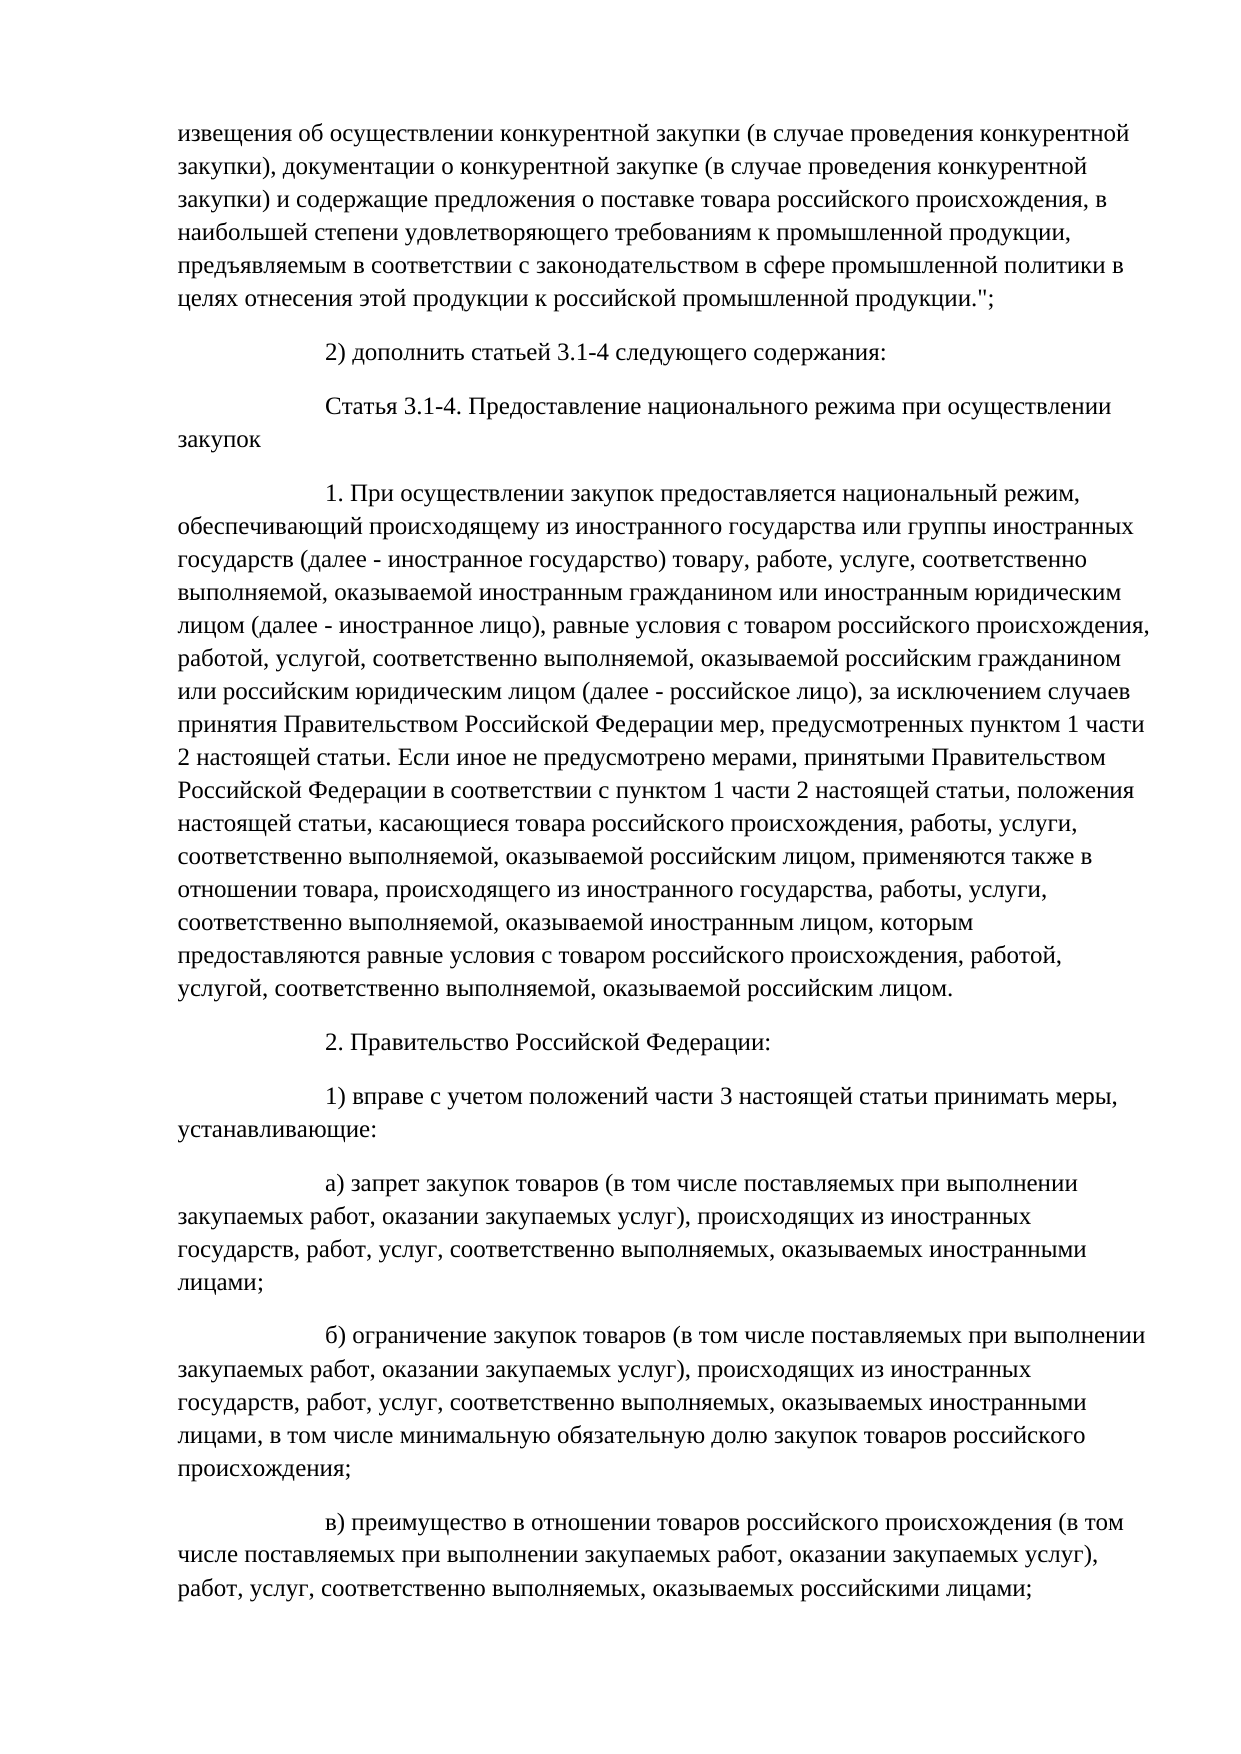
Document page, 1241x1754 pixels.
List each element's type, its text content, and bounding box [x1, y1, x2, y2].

text 1) вправе с учетом положений части 3 настоящей статьи принимать меры, устанавливающие: [177, 1081, 1152, 1143]
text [177, 118, 1152, 312]
text 2. Правительство Российской Федерации: [177, 1027, 1152, 1056]
text 2) дополнить статьей 3.1-4 следующего содержания: [177, 337, 1152, 366]
text в) преимущество в отношении товаров российского происхождения (в том числе поставляемых при выполнении закупаемых работ, оказании закупаемых услуг), работ, услуг, соответственно выполняемых, оказываемых российскими лицами; [177, 1507, 1152, 1601]
text б) ограничение закупок товаров (в том числе поставляемых при выполнении закупаемых работ, оказании закупаемых услуг), происходящих из иностранных государств, работ, услуг, соответственно выполняемых, оказываемых иностранными лицами, в том числе минимальную обязательную долю закупок товаров российского происхождения; [177, 1321, 1152, 1481]
text а) запрет закупок товаров (в том числе поставляемых при выполнении закупаемых работ, оказании закупаемых услуг), происходящих из иностранных государств, работ, услуг, соответственно выполняемых, оказываемых иностранными лицами; [177, 1168, 1152, 1296]
text 1. При осуществлении закупок предоставляется национальный режим, обеспечивающий происходящему из иностранного государства или группы иностранных государств (далее - иностранное государство) товару, работе, услуге, соответственно выполняемой, оказываемой иностранным гражданином или иностранным юридическим лицом (далее - иностранное лицо), равные условия с товаром российского происхождения, работой, услугой, соответственно выполняемой, оказываемой российским гражданином или российским юридическим лицом (далее - российское лицо), за исключением случаев принятия Правительством Российской Федерации мер, предусмотренных пунктом 1 части 2 настоящей статьи. Если иное не предусмотрено мерами, принятыми Правительством Российской Федерации в соответствии с пунктом 1 части 2 настоящей статьи, положения настоящей статьи, касающиеся товара российского происхождения, работы, услуги, соответственно выполняемой, оказываемой российским лицом, применяются также в отношении товара, происходящего из иностранного государства, работы, услуги, соответственно выполняемой, оказываемой иностранным лицом, которым предоставляются равные условия с товаром российского происхождения, работой, услугой, соответственно выполняемой, оказываемой российским лицом. [177, 478, 1152, 1002]
text Статья 3.1-4. Предоставление национального режима при осуществлении закупок [177, 391, 1152, 453]
